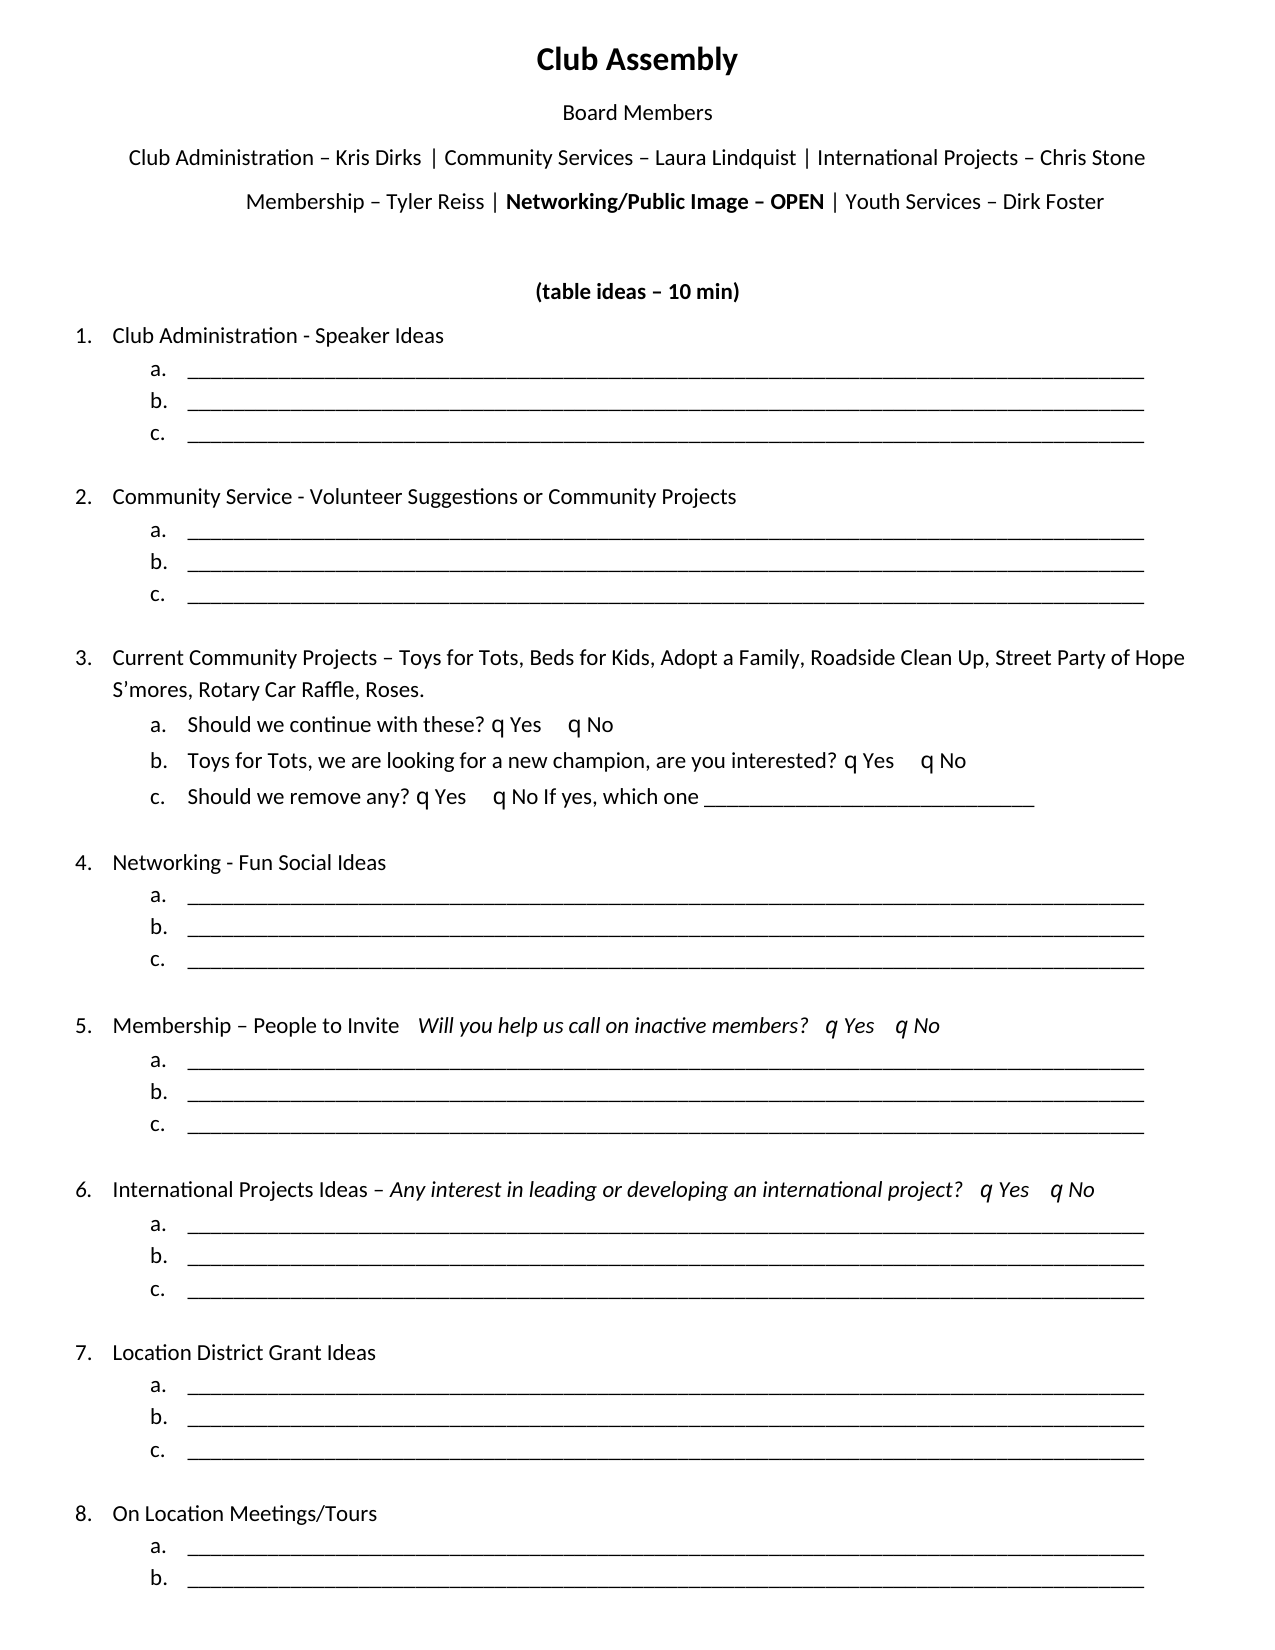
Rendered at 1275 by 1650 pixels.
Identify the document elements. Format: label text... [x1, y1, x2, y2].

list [150, 1402, 1237, 1431]
list Should we remove any? q Yes q No If yes, which one _____________________________ [150, 780, 1237, 811]
list Networking - Fun Social Ideas [75, 848, 1237, 876]
list ____________________________________________________________________________________ [150, 1274, 1237, 1302]
list ____________________________________________________________________________________ [150, 1045, 1237, 1073]
list Should we continue with these? q Yes q No [150, 708, 1237, 739]
text (table ideas – 10 min) [37, 277, 1237, 305]
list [150, 1531, 1237, 1559]
list ____________________________________________________________________________________ [150, 515, 1237, 543]
list ____________________________________________________________________________________ [150, 912, 1237, 940]
list Community Service - Volunteer Suggestions or Community Projects [75, 482, 1237, 511]
list International Projects Ideas – Any interest in leading or developing an international project? q Yes q No [75, 1173, 1237, 1205]
list Club Administration - Speaker Ideas [75, 322, 1237, 349]
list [150, 1563, 1237, 1591]
list ____________________________________________________________________________________ [150, 880, 1237, 908]
text Board Members [37, 98, 1237, 126]
list ____________________________________________________________________________________ [150, 579, 1237, 607]
list ____________________________________________________________________________________ [150, 1242, 1237, 1269]
list ____________________________________________________________________________________ [150, 547, 1237, 575]
list ____________________________________________________________________________________ [150, 944, 1237, 972]
list On Location Meetings/Tours [75, 1499, 1237, 1527]
list Current Community Projects – Toys for Tots, Beds for Kids, Adopt a Family, Roadside Clean Up, Street Party of Hope S’mores, Rotary Car Raffle, Roses. [75, 643, 1237, 704]
list Membership – People to Invite Will you help us call on inactive members? q Yes q No [75, 1009, 1237, 1040]
list ____________________________________________________________________________________ [150, 418, 1237, 446]
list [150, 1435, 1237, 1463]
list ____________________________________________________________________________________ [150, 1370, 1237, 1398]
list ____________________________________________________________________________________ [150, 354, 1237, 382]
list Toys for Tots, we are looking for a new champion, are you interested? q Yes q No [150, 744, 1237, 775]
text Club Assembly [37, 37, 1237, 78]
list ____________________________________________________________________________________ [150, 1209, 1237, 1237]
list ____________________________________________________________________________________ [150, 1077, 1237, 1105]
list ____________________________________________________________________________________ [150, 1109, 1237, 1137]
text Club Administration – Kris Dirks | Community Services – Laura Lindquist | International Projects – Chris Stone [37, 143, 1237, 171]
list Location District Grant Ideas [75, 1338, 1237, 1366]
text Membership – Tyler Reiss | Networking/Public Image – OPEN | Youth Services – Dirk Foster [37, 187, 1237, 216]
list ____________________________________________________________________________________ [150, 386, 1237, 414]
